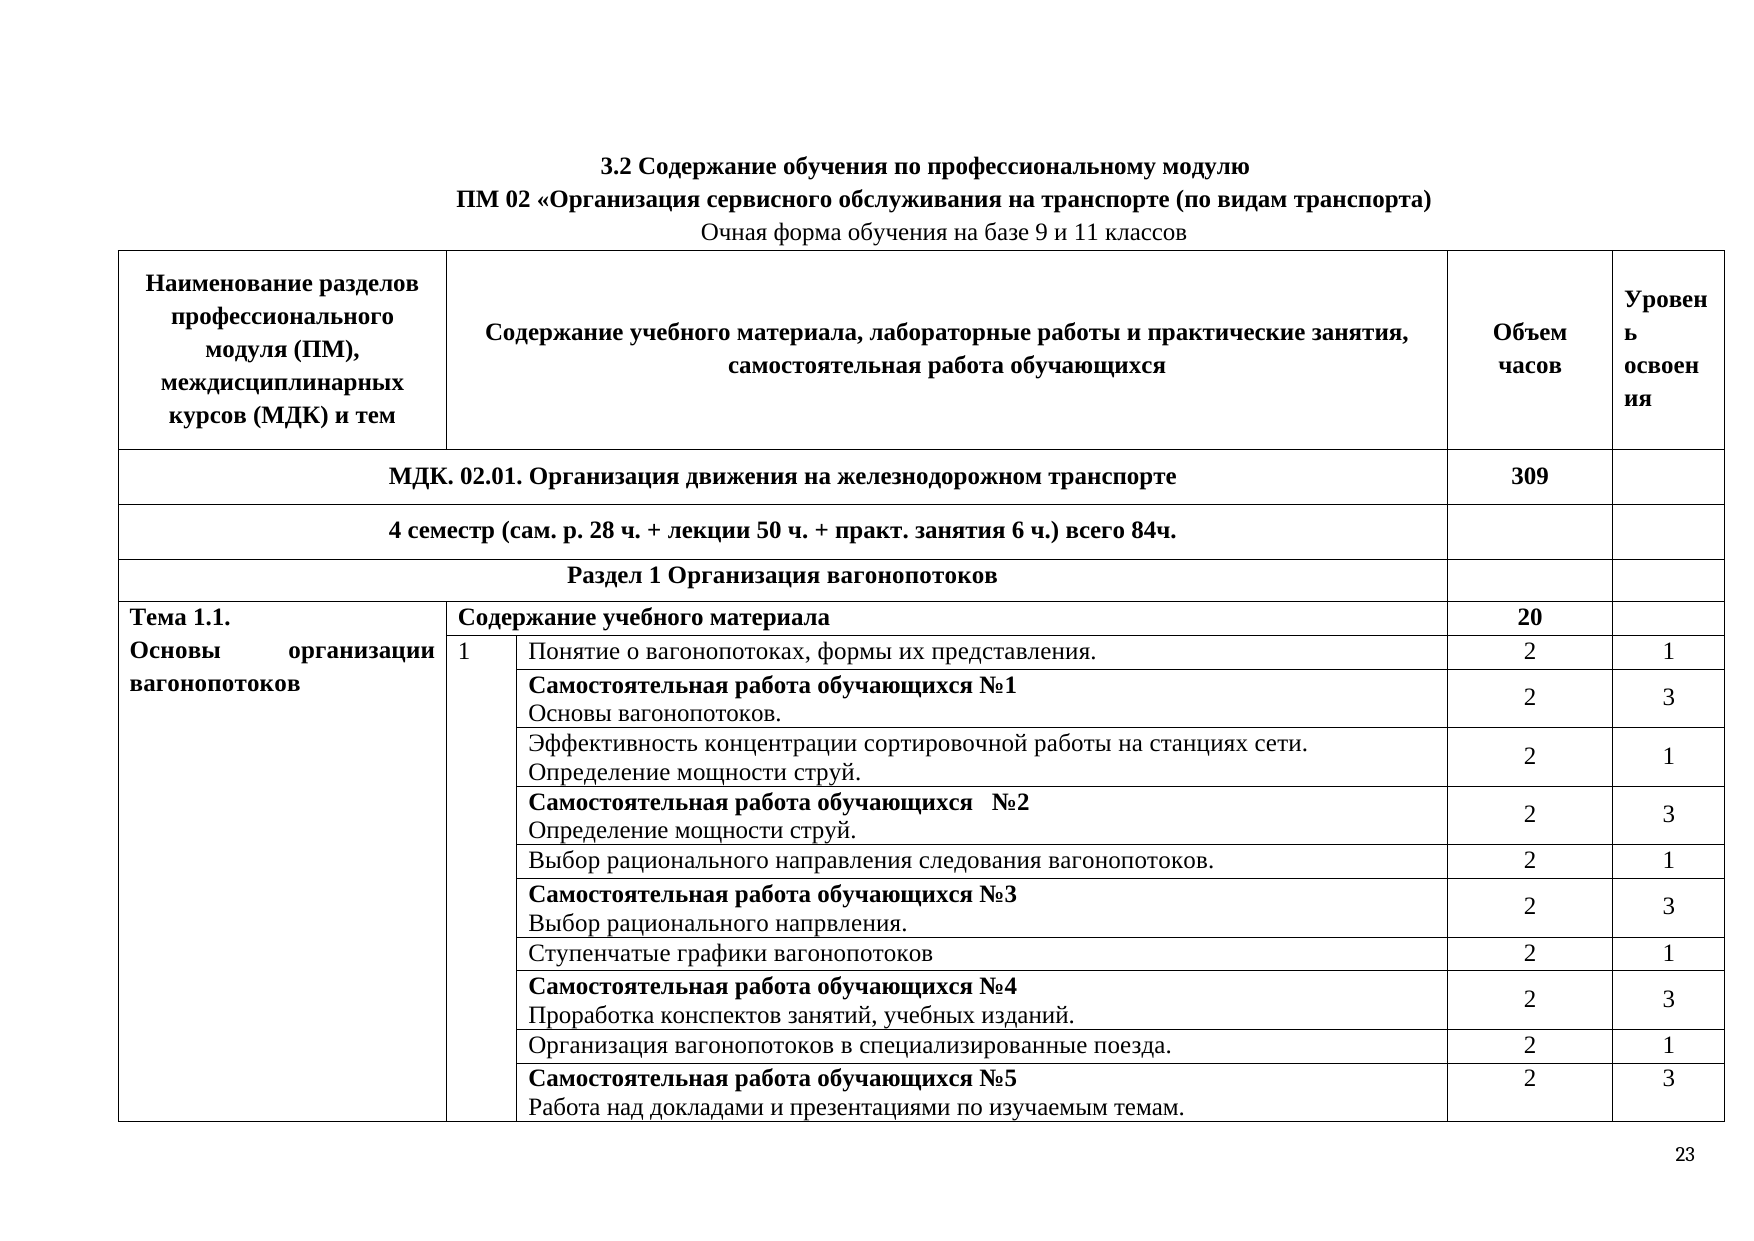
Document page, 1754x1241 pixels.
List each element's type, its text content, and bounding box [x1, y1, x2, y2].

table_cell 2 [1448, 971, 1612, 1029]
table_cell 20 [1448, 602, 1612, 635]
table_cell 2 [1448, 879, 1612, 937]
table_header Содержание учебного материала, лабораторные работы и практические занятия, самостоятельная работа обучающихся [447, 251, 1447, 449]
table_cell Ступенчатые графики вагонопотоков [517, 938, 1447, 970]
table_cell [1613, 560, 1724, 601]
table_cell [1448, 560, 1612, 601]
table_cell 3 [1613, 879, 1724, 937]
table_cell Самостоятельная работа обучающихся №3 Выбор рационального напрвления. [517, 879, 1447, 937]
table_cell 2 [1448, 636, 1612, 669]
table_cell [517, 1064, 1447, 1121]
table_cell Раздел 1 Организация вагонопотоков [119, 560, 1447, 601]
table_cell 3 [1613, 787, 1724, 844]
list Очная форма обучения на базе 9 и 11 классов [193, 217, 1695, 246]
table_cell 3 [1613, 670, 1724, 727]
list Содержание обучения по профессиональному модулю [156, 151, 1695, 180]
table_cell Понятие о вагонопотоках, формы их представления. [517, 636, 1447, 669]
table_cell [1613, 602, 1724, 635]
table_header Объем часов [1448, 251, 1612, 449]
table_header Наименование разделов профессионального модуля (ПМ), междисциплинарных курсов (МДК) и тем [119, 251, 446, 449]
table_cell 3 [1613, 1064, 1724, 1121]
table_cell [1613, 450, 1724, 504]
table_cell Тема 1.1. Основы организации вагонопотоков [119, 602, 446, 1121]
table_cell 1 [1613, 1030, 1724, 1062]
table_cell [1613, 505, 1724, 559]
table_cell МДК. 02.01. Организация движения на железнодорожном транспорте [119, 450, 1447, 504]
table_cell 2 [1448, 1064, 1612, 1121]
table_cell 2 [1448, 845, 1612, 878]
table_cell Содержание учебного материала [447, 602, 1447, 635]
table_cell 2 [1448, 670, 1612, 727]
table_cell Самостоятельная работа обучающихся №2 Определение мощности струй. [517, 787, 1447, 844]
table_cell 1 [1613, 636, 1724, 669]
table_cell [1448, 505, 1612, 559]
table_cell Выбор рационального направления следования вагонопотоков. [517, 845, 1447, 878]
table_cell Самостоятельная работа обучающихся №4 Проработка конспектов занятий, учебных изданий. [517, 971, 1447, 1029]
table_cell 2 [1448, 938, 1612, 970]
table_cell 1 [1613, 845, 1724, 878]
table_cell 1 [1613, 938, 1724, 970]
table_header Уровень освоения [1613, 251, 1724, 449]
table_cell 2 [1448, 728, 1612, 786]
table_cell Самостоятельная работа обучающихся №1 Основы вагонопотоков. [517, 670, 1447, 727]
table_cell 1 [447, 636, 516, 1121]
list ПМ 02 «Организация сервисного обслуживания на транспорте (по видам транспорта) [193, 184, 1695, 213]
table_cell Эффективность концентрации сортировочной работы на станциях сети. Определение мощности струй. [517, 728, 1447, 786]
table_cell 2 [1448, 1030, 1612, 1062]
table_cell 1 [1613, 728, 1724, 786]
table_cell Организация вагонопотоков в специализированные поезда. [517, 1030, 1447, 1062]
table_cell 3 [1613, 971, 1724, 1029]
table_cell 4 семестр (сам. р. 28 ч. + лекции 50 ч. + практ. занятия 6 ч.) всего 84ч. [119, 505, 1447, 559]
table_cell 309 [1448, 450, 1612, 504]
table_cell 2 [1448, 787, 1612, 844]
